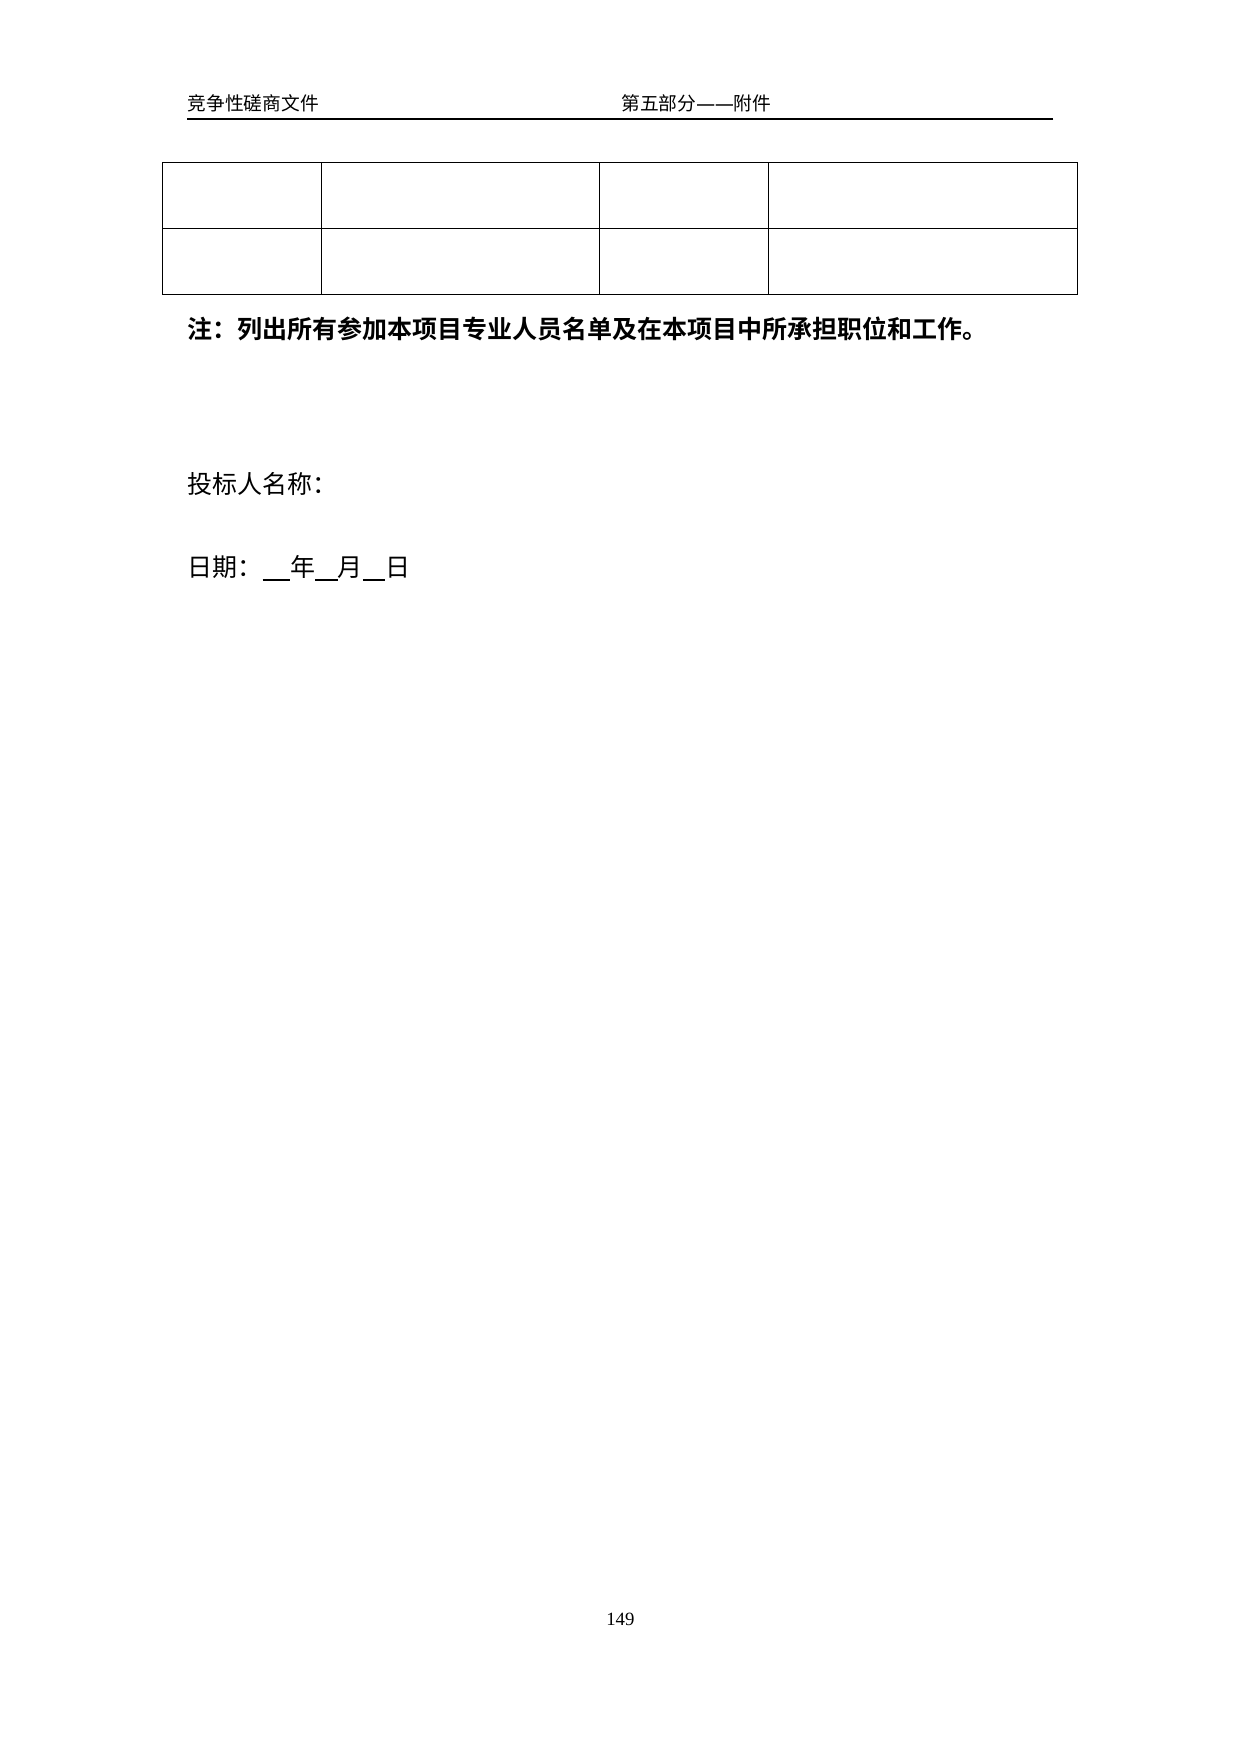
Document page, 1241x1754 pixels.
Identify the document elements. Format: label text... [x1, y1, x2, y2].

table_cell [600, 229, 768, 294]
text 注：列出所有参加本项目专业人员名单及在本项目中所承担职位和工作。 [187, 295, 1053, 360]
table_cell [769, 163, 1077, 228]
table_cell [163, 163, 321, 228]
text 日期： 年 月 日 [187, 533, 1053, 598]
table_cell [600, 163, 768, 228]
table_cell [769, 229, 1077, 294]
table_cell [322, 229, 599, 294]
table_cell [322, 163, 599, 228]
table_cell [163, 229, 321, 294]
text 投标人名称： [187, 450, 1053, 515]
